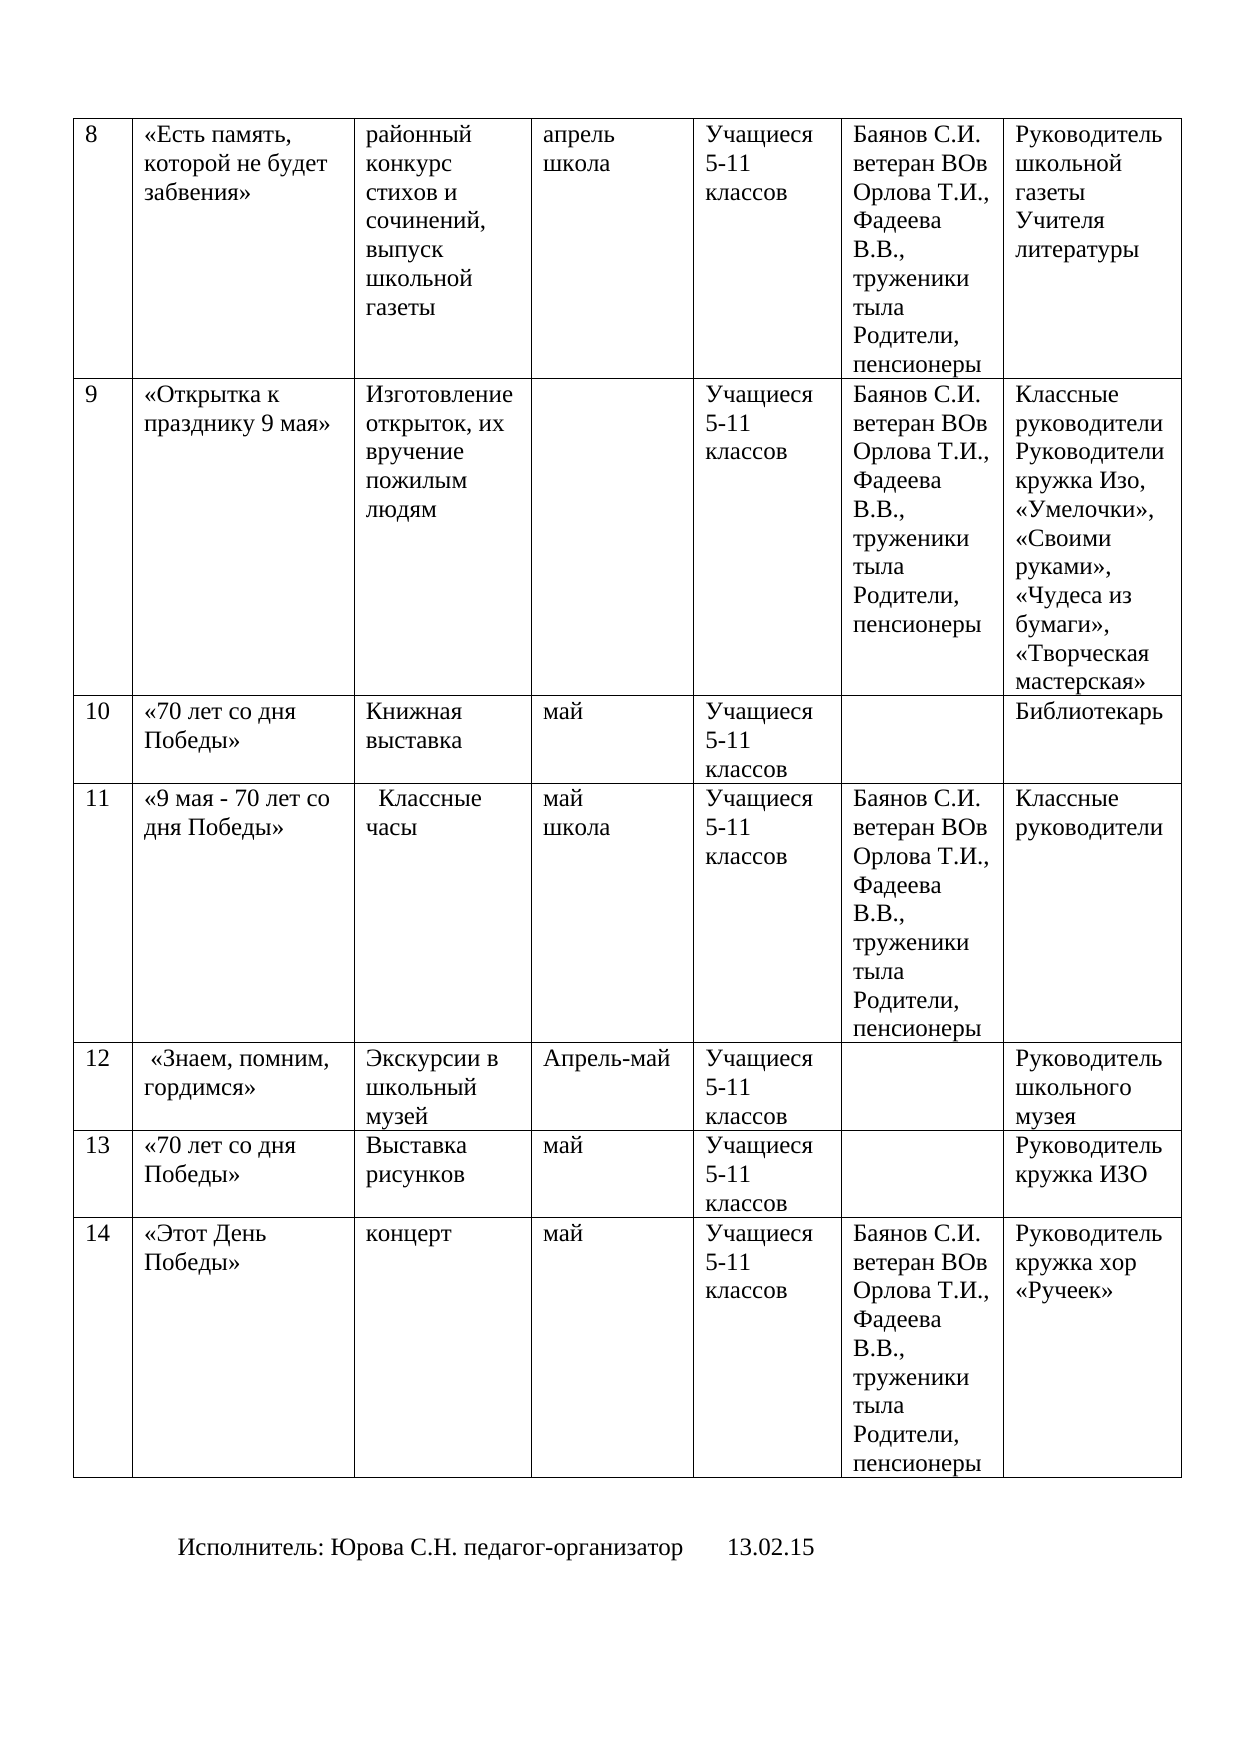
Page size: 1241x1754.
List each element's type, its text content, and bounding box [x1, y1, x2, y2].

table_cell Классные руководители Руководители кружка Изо, «Умелочки», «Своими руками», «Чудеса из бумаги», «Творческая мастерская» [1004, 379, 1181, 695]
table_cell «Есть память, которой не будет забвения» [133, 119, 354, 378]
table_cell Руководитель кружка ИЗО [1004, 1131, 1181, 1217]
table_cell Учащиеся 5-11 классов [694, 784, 841, 1042]
table_cell Классные руководители [1004, 784, 1181, 1042]
table_cell «70 лет со дня Победы» [133, 1131, 354, 1217]
table_cell Руководитель школьной газеты Учителя литературы [1004, 119, 1181, 378]
table_cell май [532, 696, 693, 782]
table_cell 10 [74, 696, 132, 782]
table_cell 9 [74, 379, 132, 695]
table_cell Баянов С.И. ветеран ВОв Орлова Т.И., Фадеева В.В., труженики тыла Родители, пенсионеры [842, 1218, 1003, 1477]
table_cell Апрель-май [532, 1043, 693, 1129]
table_cell 11 [74, 784, 132, 1042]
table_cell [842, 1043, 1003, 1129]
table_cell «70 лет со дня Победы» [133, 696, 354, 782]
table_cell [842, 1131, 1003, 1217]
table_cell [842, 696, 1003, 782]
table_cell «9 мая - 70 лет со дня Победы» [133, 784, 354, 1042]
table_cell Учащиеся 5-11 классов [694, 1218, 841, 1477]
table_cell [842, 119, 1003, 378]
table_cell май школа [532, 784, 693, 1042]
table_cell Классные часы [355, 784, 531, 1042]
table_cell Руководитель кружка хор «Ручеек» [1004, 1218, 1181, 1477]
table_cell 8 [74, 119, 132, 378]
table_cell Баянов С.И. ветеран ВОв Орлова Т.И., Фадеева В.В., труженики тыла Родители, пенсионеры [842, 784, 1003, 1042]
table_cell 12 [74, 1043, 132, 1129]
table_cell Учащиеся 5-11 классов [694, 696, 841, 782]
text Исполнитель: Юрова С.Н. педагог-организатор 13.02.15 [177, 1532, 1152, 1560]
table_cell «Этот День Победы» [133, 1218, 354, 1477]
table_cell Книжная выставка [355, 696, 531, 782]
table_cell Руководитель школьного музея [1004, 1043, 1181, 1129]
table_cell май [532, 1131, 693, 1217]
table_cell Изготовление открыток, их вручение пожилым людям [355, 379, 531, 695]
table_cell 14 [74, 1218, 132, 1477]
table_cell апрель школа [532, 119, 693, 378]
table_cell Экскурсии в школьный музей [355, 1043, 531, 1129]
table_cell Выставка рисунков [355, 1131, 531, 1217]
table_cell [532, 379, 693, 695]
table_cell районный конкурс стихов и сочинений, выпуск школьной газеты [355, 119, 531, 378]
table_cell концерт [355, 1218, 531, 1477]
table_cell «Знаем, помним, гордимся» [133, 1043, 354, 1129]
table_cell «Открытка к празднику 9 мая» [133, 379, 354, 695]
table_cell Библиотекарь [1004, 696, 1181, 782]
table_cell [694, 119, 841, 378]
table_cell май [532, 1218, 693, 1477]
table_cell Баянов С.И. ветеран ВОв Орлова Т.И., Фадеева В.В., труженики тыла Родители, пенсионеры [842, 379, 1003, 695]
table_cell Учащиеся 5-11 классов [694, 379, 841, 695]
table_cell Учащиеся 5-11 классов [694, 1131, 841, 1217]
table_cell 13 [74, 1131, 132, 1217]
table_cell Учащиеся 5-11 классов [694, 1043, 841, 1129]
